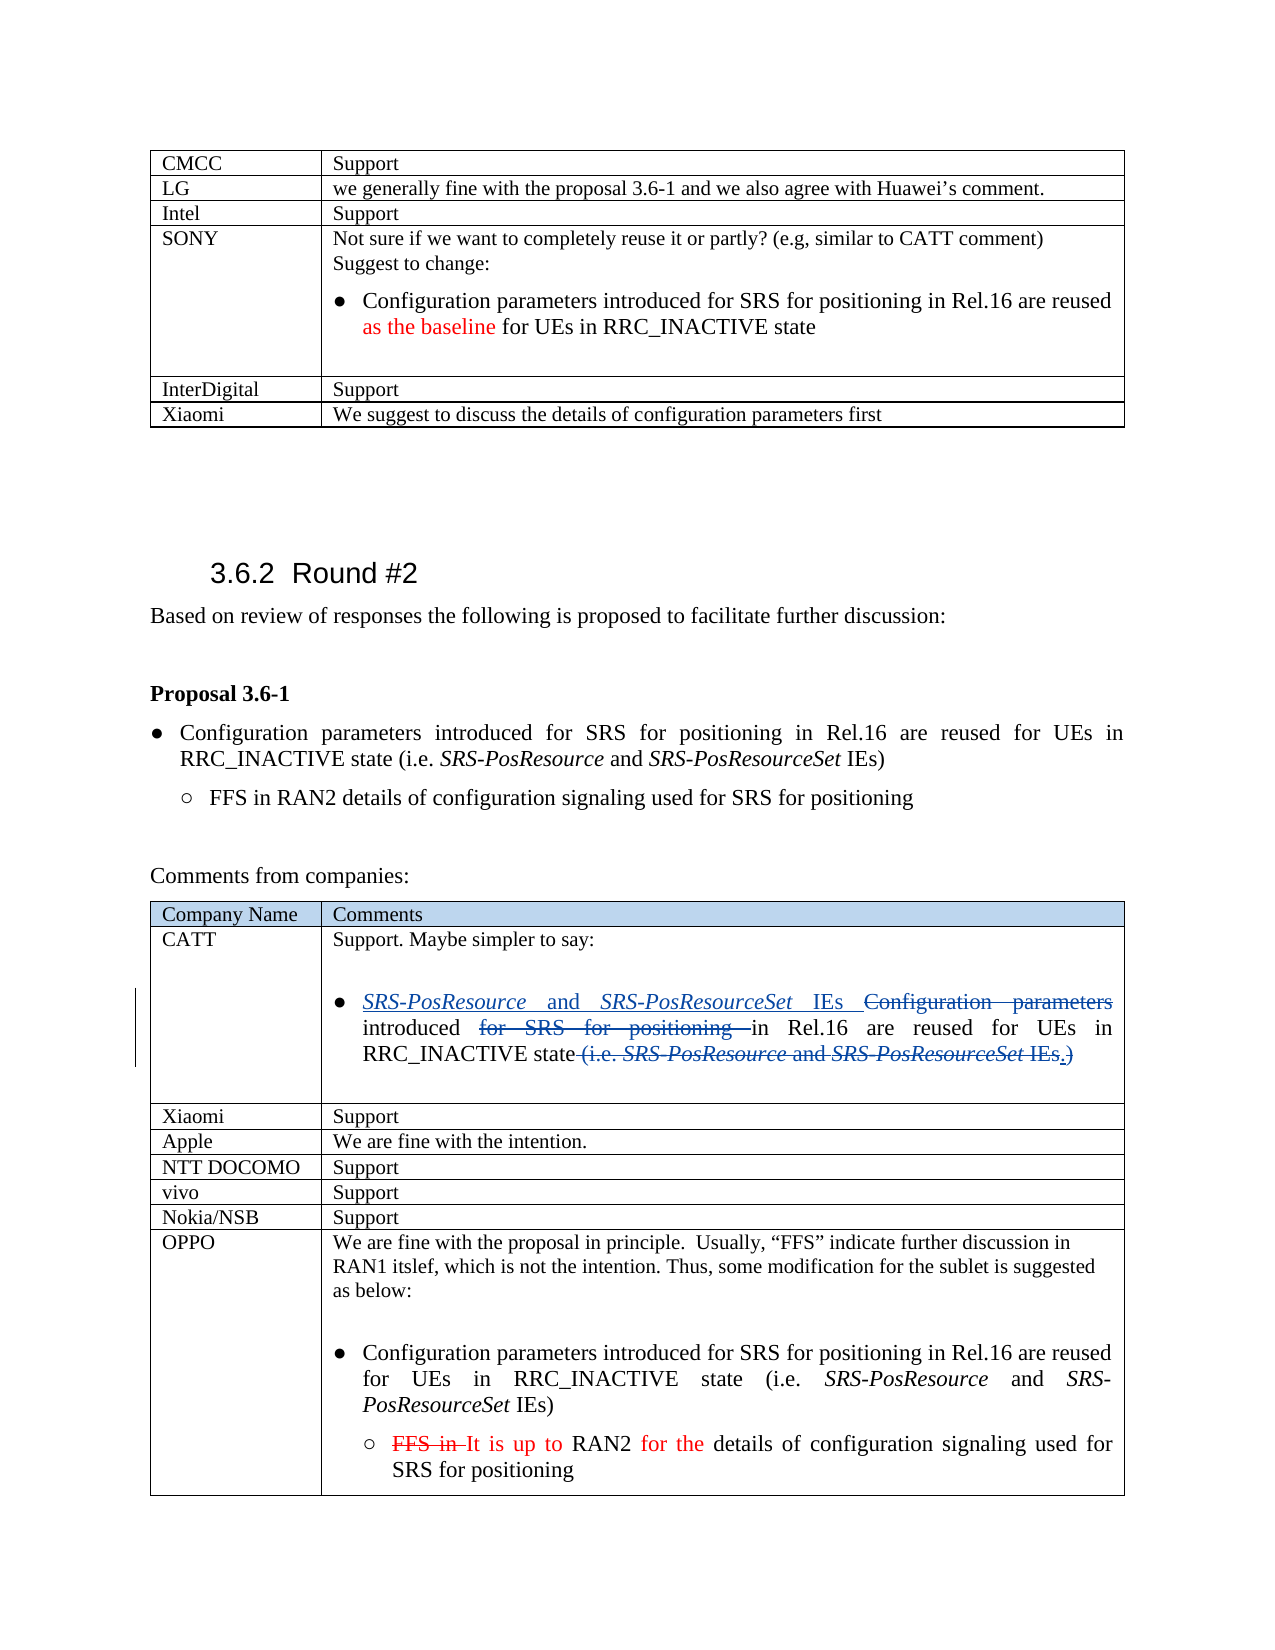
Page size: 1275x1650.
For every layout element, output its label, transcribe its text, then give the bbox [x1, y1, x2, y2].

table_cell Support [322, 1104, 1124, 1128]
table_cell we generally fine with the proposal 3.6-1 and we also agree with Huawei’s comment. [322, 176, 1124, 200]
table_cell OPPO [151, 1230, 321, 1495]
table_cell Support [322, 1205, 1124, 1229]
table_cell Support [322, 151, 1124, 175]
table_cell Xiaomi [151, 403, 321, 426]
table_cell Support [322, 1155, 1124, 1179]
table_cell Intel [151, 201, 321, 225]
table_cell Support [322, 1180, 1124, 1204]
table_cell Apple [151, 1130, 321, 1153]
table_cell vivo [151, 1180, 321, 1204]
table_header Comments [322, 902, 1124, 926]
table_cell Support [322, 377, 1124, 401]
table_cell Support [322, 201, 1124, 225]
text Comments from companies: [150, 862, 1125, 888]
table_cell CMCC [151, 151, 321, 175]
table_cell NTT DOCOMO [151, 1155, 321, 1179]
subtitle Round #2 [210, 557, 1125, 590]
table_cell Nokia/NSB [151, 1205, 321, 1229]
table_cell LG [151, 176, 321, 200]
table_cell CATT [151, 927, 321, 1103]
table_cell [322, 1230, 1124, 1495]
table_cell Xiaomi [151, 1104, 321, 1128]
list Configuration parameters introduced for SRS for positioning in Rel.16 are reused for UEs in RRC_INACTIVE state (i.e. SRS-PosResource and SRS-PosResourceSet IEs) [150, 719, 1125, 772]
text Based on review of responses the following is proposed to facilitate further discussion: [150, 603, 1125, 629]
table_cell Support. Maybe simpler to say: introduced in Rel.16 are reused for UEs in RRC_INACTIVE state [322, 927, 1124, 1103]
table_header Company Name [151, 902, 321, 926]
list FFS in RAN2 details of configuration signaling used for SRS for positioning [179, 784, 1125, 811]
text Proposal 3.6-1 [150, 680, 1125, 707]
table_cell InterDigital [151, 377, 321, 401]
table_cell We suggest to discuss the details of configuration parameters first [322, 403, 1124, 426]
table_cell Not sure if we want to completely reuse it or partly? (e.g, similar to CATT comment) Suggest to change: Configuration parameters introduced for SRS for positioning in Rel.16 are reused as the baseline for UEs in RRC_INACTIVE state [322, 226, 1124, 376]
table_cell SONY [151, 226, 321, 376]
table_cell We are fine with the intention. [322, 1130, 1124, 1153]
